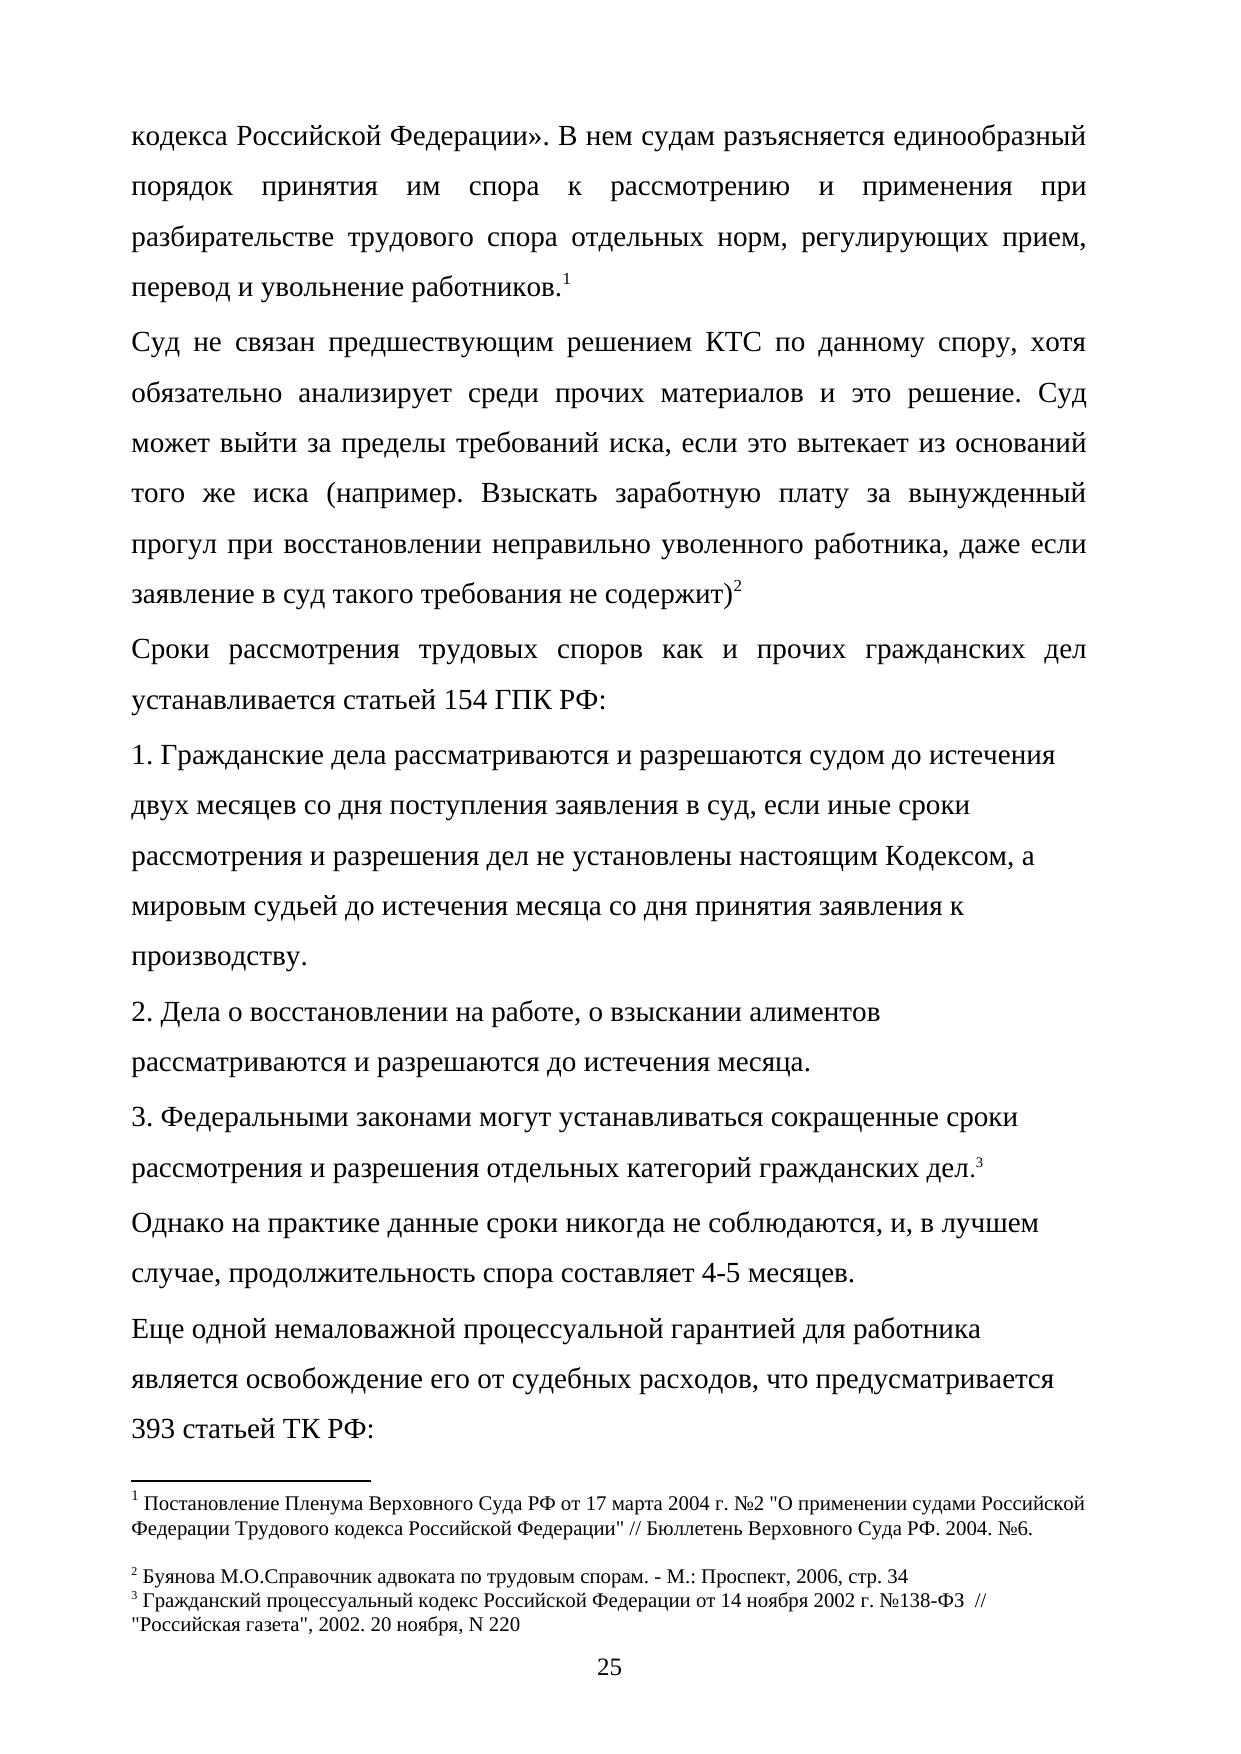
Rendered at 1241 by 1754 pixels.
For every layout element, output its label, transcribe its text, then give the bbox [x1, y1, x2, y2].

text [131, 118, 1087, 303]
text Еще одной немаловажной процессуальной гарантией для работника является освобождение его от судебных расходов, что предусматривается 393 статьей ТК РФ: [131, 1311, 1087, 1445]
text Суд не связан предшествующим решением КТС по данному спору, хотя обязательно анализирует среди прочих материалов и это решение. Суд может выйти за пределы требований иска, если это вытекает из оснований того же иска (например. Взыскать заработную плату за вынужденный прогул при восстановлении неправильно уволенного работника, даже если заявление в суд такого требования не содержит) [131, 324, 1087, 609]
text 3. Федеральными законами могут устанавливаться сокращенные сроки рассмотрения и разрешения отдельных категорий гражданских дел. [131, 1099, 1087, 1183]
text Однако на практике данные сроки никогда не соблюдаются, и, в лучшем случае, продолжительность спора составляет 4-5 месяцев. [131, 1205, 1087, 1289]
text 1. Гражданские дела рассматриваются и разрешаются судом до истечения двух месяцев со дня поступления заявления в суд, если иные сроки рассмотрения и разрешения дел не установлены настоящим Кодексом, а мировым судьей до истечения месяца со дня принятия заявления к производству. [131, 737, 1087, 972]
text 2. Дела о восстановлении на работе, о взыскании алиментов рассматриваются и разрешаются до истечения месяца. [131, 994, 1087, 1078]
text Сроки рассмотрения трудовых споров как и прочих гражданских дел устанавливается статьей 154 ГПК РФ: [131, 631, 1087, 715]
